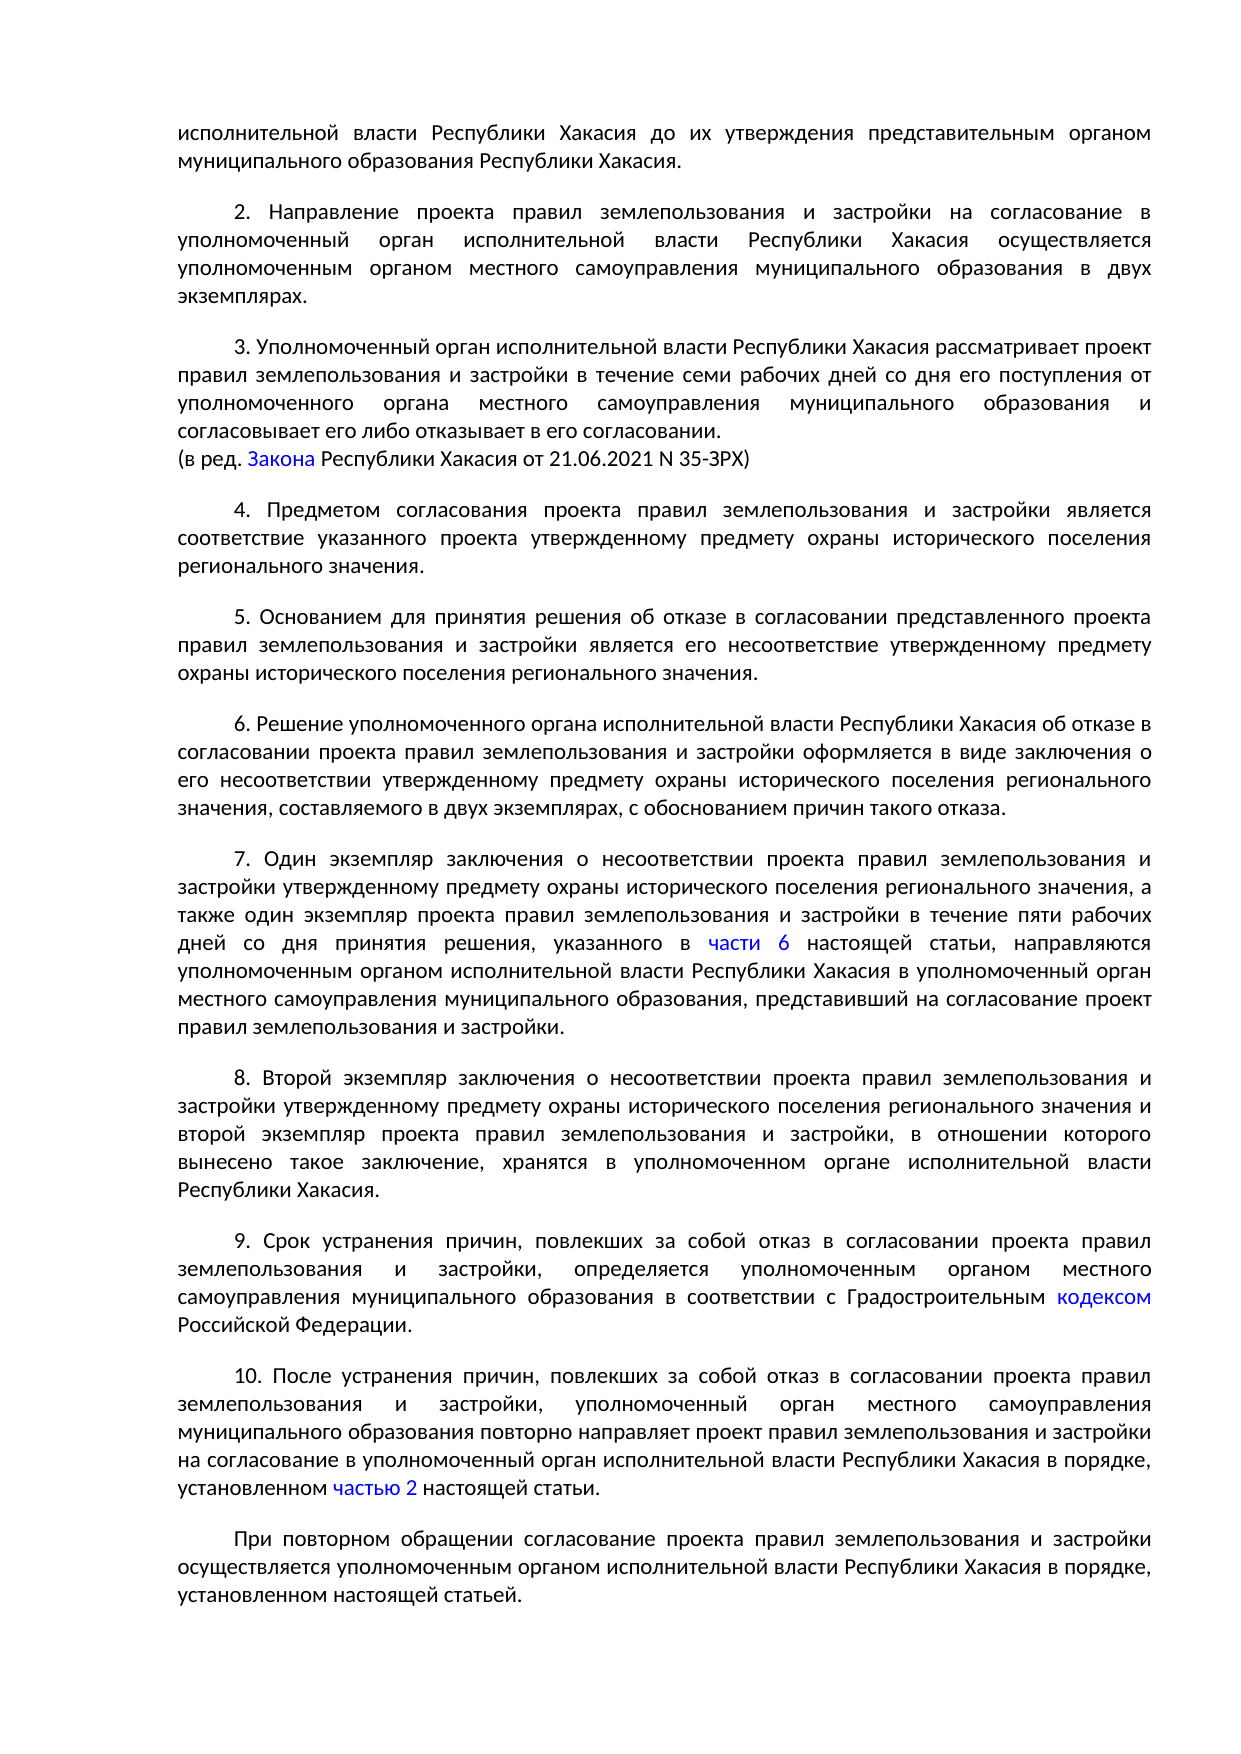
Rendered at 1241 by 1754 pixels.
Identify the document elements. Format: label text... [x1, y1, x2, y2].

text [177, 118, 1152, 174]
text 5. Основанием для принятия решения об отказе в согласовании представленного проекта правил землепользования и застройки является его несоответствие утвержденному предмету охраны исторического поселения регионального значения. [177, 602, 1152, 686]
text 2. Направление проекта правил землепользования и застройки на согласование в уполномоченный орган исполнительной власти Республики Хакасия осуществляется уполномоченным органом местного самоуправления муниципального образования в двух экземплярах. [177, 197, 1152, 309]
text 3. Уполномоченный орган исполнительной власти Республики Хакасия рассматривает проект правил землепользования и застройки в течение семи рабочих дней со дня его поступления от уполномоченного органа местного самоуправления муниципального образования и согласовывает его либо отказывает в его согласовании. [177, 332, 1152, 444]
text При повторном обращении согласование проекта правил землепользования и застройки осуществляется уполномоченным органом исполнительной власти Республики Хакасия в порядке, установленном настоящей статьей. [177, 1524, 1152, 1608]
text 7. Один экземпляр заключения о несоответствии проекта правил землепользования и застройки утвержденному предмету охраны исторического поселения регионального значения, а также один экземпляр проекта правил землепользования и застройки в течение пяти рабочих дней со дня принятия решения, указанного в части 6 настоящей статьи, направляются уполномоченным органом исполнительной власти Республики Хакасия в уполномоченный орган местного самоуправления муниципального образования, представивший на согласование проект правил землепользования и застройки. [177, 844, 1152, 1040]
text (в ред. Закона Республики Хакасия от 21.06.2021 N 35-ЗРХ) [177, 444, 1152, 472]
text 6. Решение уполномоченного органа исполнительной власти Республики Хакасия об отказе в согласовании проекта правил землепользования и застройки оформляется в виде заключения о его несоответствии утвержденному предмету охраны исторического поселения регионального значения, составляемого в двух экземплярах, с обоснованием причин такого отказа. [177, 709, 1152, 821]
text 10. После устранения причин, повлекших за собой отказ в согласовании проекта правил землепользования и застройки, уполномоченный орган местного самоуправления муниципального образования повторно направляет проект правил землепользования и застройки на согласование в уполномоченный орган исполнительной власти Республики Хакасия в порядке, установленном частью 2 настоящей статьи. [177, 1361, 1152, 1501]
text 9. Срок устранения причин, повлекших за собой отказ в согласовании проекта правил землепользования и застройки, определяется уполномоченным органом местного самоуправления муниципального образования в соответствии с Градостроительным кодексом Российской Федерации. [177, 1226, 1152, 1338]
text 8. Второй экземпляр заключения о несоответствии проекта правил землепользования и застройки утвержденному предмету охраны исторического поселения регионального значения и второй экземпляр проекта правил землепользования и застройки, в отношении которого вынесено такое заключение, хранятся в уполномоченном органе исполнительной власти Республики Хакасия. [177, 1063, 1152, 1203]
text 4. Предметом согласования проекта правил землепользования и застройки является соответствие указанного проекта утвержденному предмету охраны исторического поселения регионального значения. [177, 495, 1152, 579]
